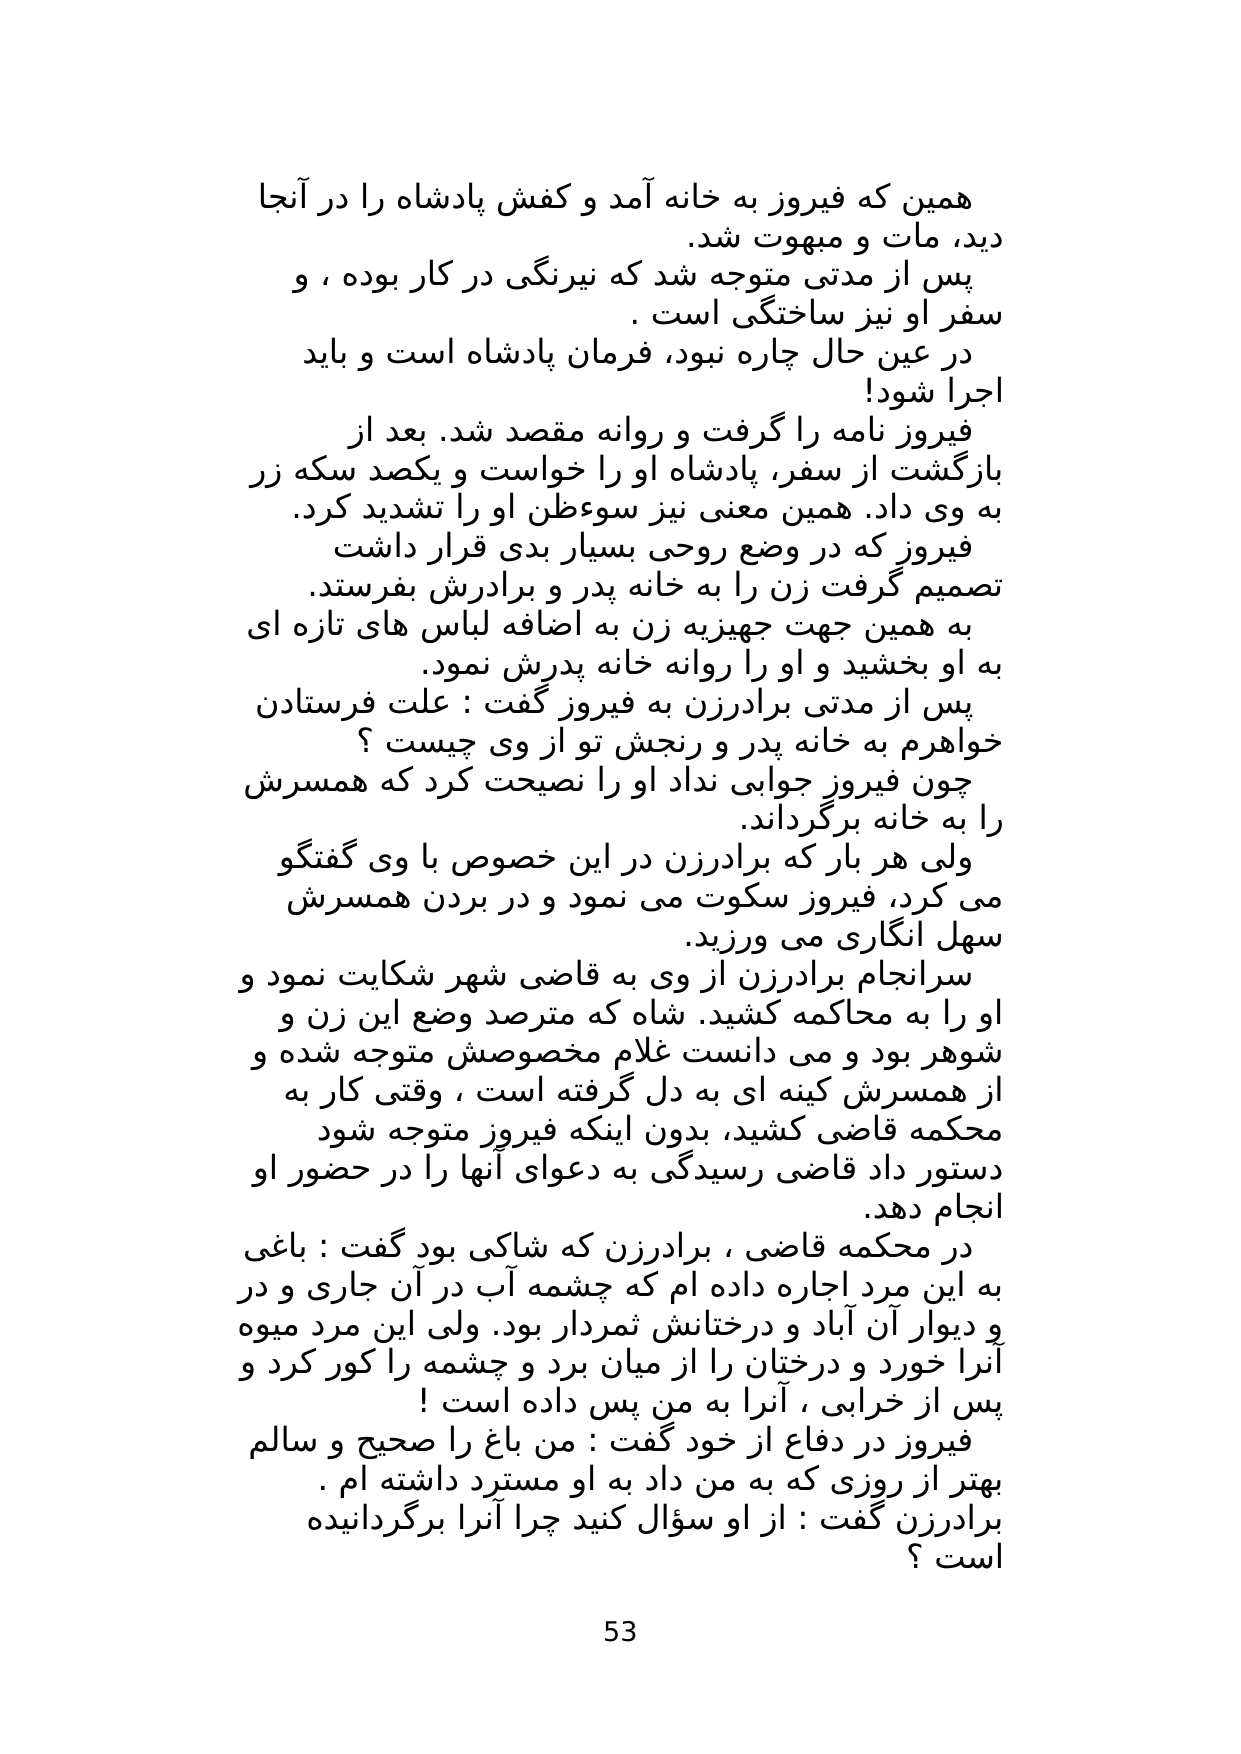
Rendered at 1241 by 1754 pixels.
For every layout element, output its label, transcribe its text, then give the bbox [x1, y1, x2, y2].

text سرانجام برادرزن از وى به قاضى شهر شكايت نمود و او را به محاكمه كشيد. شاه كه مترصد وضع اين زن و شوهر بود و مى دانست غلام مخصوصش متوجه شده و از همسرش كينه اى به دل گرفته است ، وقتى كار به محكمه قاضى كشيد، بدون اينكه فيروز متوجه شود دستور داد قاضى رسيدگى به دعواى آنها را در حضور او انجام دهد. [236, 954, 1004, 1226]
text ولى هر بار كه برادرزن در اين خصوص با وى گفتگو مى كرد، فيروز سكوت مى نمود و در بردن همسرش سهل انگارى مى ورزيد. [236, 838, 1004, 954]
text فيروز در دفاع از خود گفت : من باغ را صحيح و سالم بهتر از روزى كه به من داد به او مسترد داشته ام . برادرزن گفت : از او سؤال كنيد چرا آنرا برگردانيده است ؟ [236, 1421, 1004, 1576]
text همين كه فيروز به خانه آمد و كفش پادشاه را در آنجا ديد، مات و مبهوت شد. [236, 177, 1004, 255]
text پس از مدتى برادرزن به فيروز گفت : علت فرستادن خواهرم به خانه پدر و رنجش تو از وى چيست ؟ [236, 682, 1004, 760]
text فيروز كه در وضع روحى بسيار بدى قرار داشت تصميم گرفت زن را به خانه پدر و برادرش بفرستد. [236, 527, 1004, 604]
text به همين جهت جهيزيه زن به اضافه لباس هاى تازه اى به او بخشيد و او را روانه خانه پدرش نمود. [236, 604, 1004, 682]
text در محكمه قاضى ، برادرزن كه شاكى بود گفت : باغى به اين مرد اجاره داده ام كه چشمه آب در آن جارى و در و ديوار آن آباد و درختانش ثمردار بود. ولى اين مرد ميوه آنرا خورد و درختان را از ميان برد و چشمه را كور كرد و پس از خرابى ، آنرا به من پس داده است ! [236, 1226, 1004, 1421]
text پس از مدتى متوجه شد كه نيرنگى در كار بوده ، و سفر او نيز ساختگى است . [236, 255, 1004, 333]
text چون فيروز جوابى نداد او را نصيحت كرد كه همسرش را به خانه برگرداند. [236, 760, 1004, 838]
text در عين حال چاره نبود، فرمان پادشاه است و بايد اجرا شود! [236, 333, 1004, 410]
text فيروز نامه را گرفت و روانه مقصد شد. بعد از بازگشت از سفر، پادشاه او را خواست و يكصد سكه زر به وى داد. همين معنى نيز سوءظن او را تشديد كرد. [236, 410, 1004, 527]
